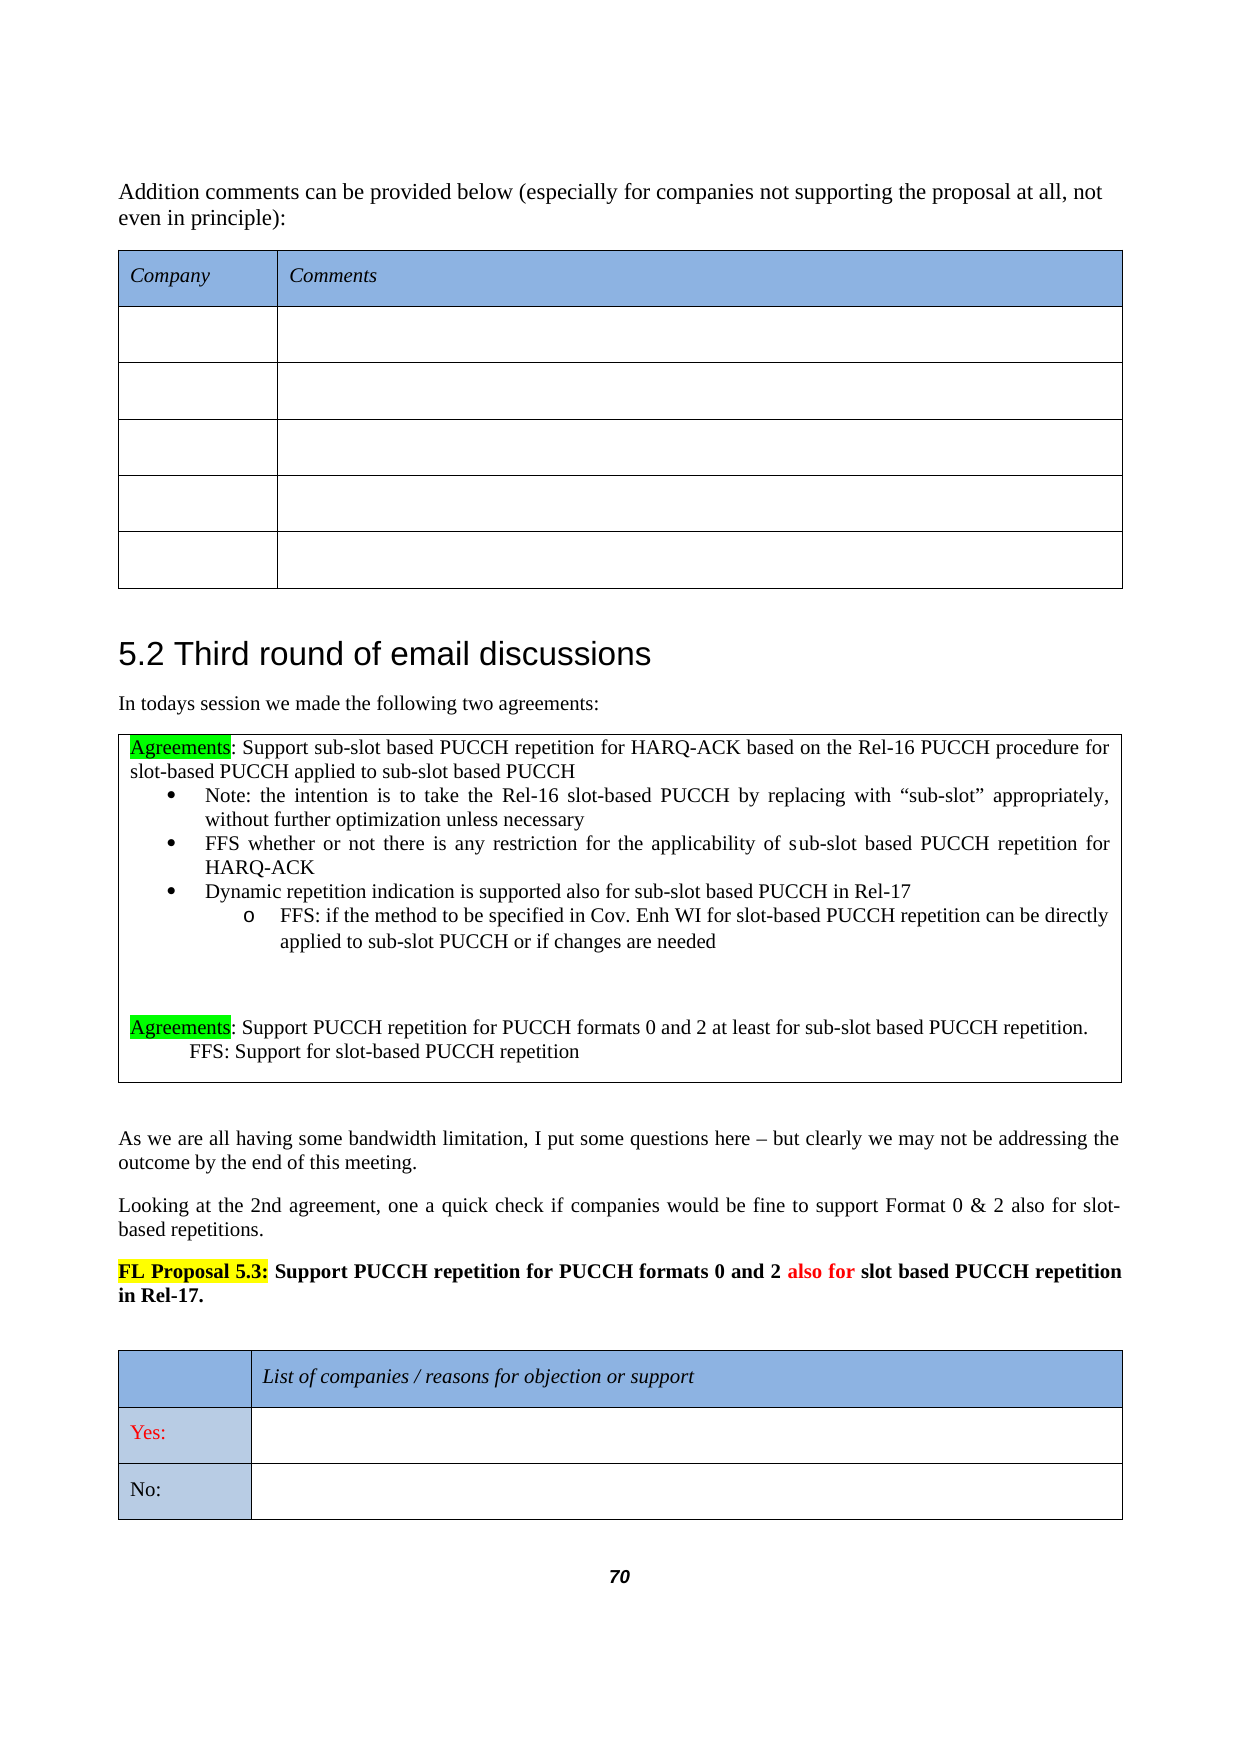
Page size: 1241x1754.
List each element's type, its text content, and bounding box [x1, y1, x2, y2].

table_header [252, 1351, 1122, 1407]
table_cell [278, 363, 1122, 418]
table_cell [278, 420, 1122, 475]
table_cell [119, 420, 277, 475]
text FL Proposal 5.3: Support PUCCH repetition for PUCCH formats 0 and 2 also for slot based PUCCH repetition in Rel-17. [118, 1259, 1122, 1307]
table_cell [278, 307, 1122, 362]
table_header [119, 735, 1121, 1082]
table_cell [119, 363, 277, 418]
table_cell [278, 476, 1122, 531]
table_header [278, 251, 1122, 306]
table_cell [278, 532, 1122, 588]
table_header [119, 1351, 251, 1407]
text In todays session we made the following two agreements: [118, 691, 1122, 715]
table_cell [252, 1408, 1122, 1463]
subtitle 5.2 Third round of email discussions [118, 634, 1122, 672]
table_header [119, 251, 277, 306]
text Looking at the 2nd agreement, one a quick check if companies would be fine to support Format 0 & 2 also for slot-based repetitions. [118, 1192, 1122, 1241]
text Addition comments can be provided below (especially for companies not supporting the proposal at all, not even in principle): [118, 178, 1122, 231]
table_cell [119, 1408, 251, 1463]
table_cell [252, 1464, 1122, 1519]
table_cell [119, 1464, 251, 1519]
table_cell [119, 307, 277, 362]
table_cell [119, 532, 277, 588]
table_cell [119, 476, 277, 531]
text As we are all having some bandwidth limitation, I put some questions here – but clearly we may not be addressing the outcome by the end of this meeting. [118, 1126, 1122, 1174]
